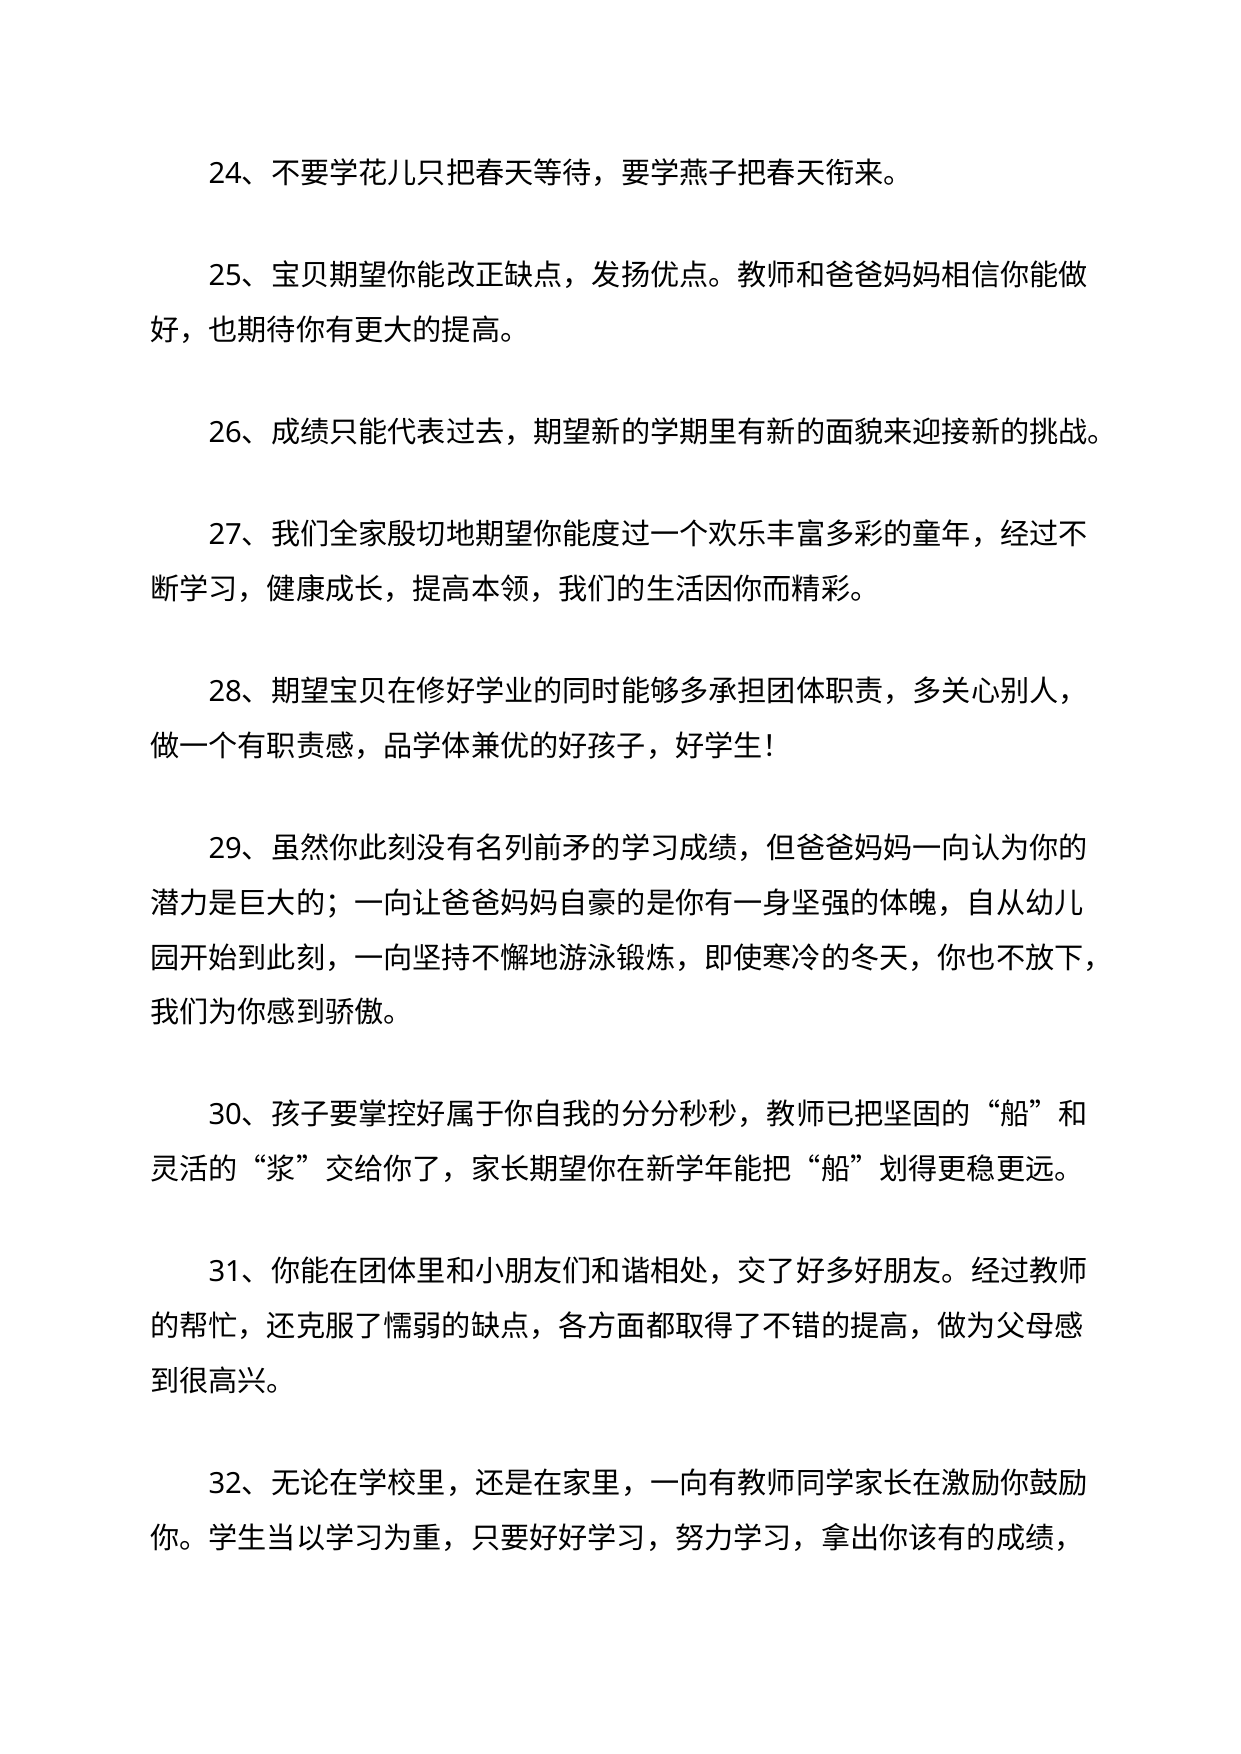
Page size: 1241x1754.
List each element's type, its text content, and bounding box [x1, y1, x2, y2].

text 30、孩子要掌控好属于你自我的分分秒秒，教师已把坚固的“船”和灵活的“浆”交给你了，家长期望你在新学年能把“船”划得更稳更远。 [150, 1091, 1090, 1188]
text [150, 1459, 1090, 1557]
text 29、虽然你此刻没有名列前矛的学习成绩，但爸爸妈妈一向认为你的潜力是巨大的；一向让爸爸妈妈自豪的是你有一身坚强的体魄，自从幼儿园开始到此刻，一向坚持不懈地游泳锻炼，即使寒冷的冬天，你也不放下，我们为你感到骄傲。 [150, 824, 1090, 1031]
text 24、不要学花儿只把春天等待，要学燕子把春天衔来。 [150, 150, 1090, 192]
text 31、你能在团体里和小朋友们和谐相处，交了好多好朋友。经过教师的帮忙，还克服了懦弱的缺点，各方面都取得了不错的提高，做为父母感到很高兴。 [150, 1248, 1090, 1400]
text 25、宝贝期望你能改正缺点，发扬优点。教师和爸爸妈妈相信你能做好，也期待你有更大的提高。 [150, 252, 1090, 349]
text 26、成绩只能代表过去，期望新的学期里有新的面貌来迎接新的挑战。 [150, 409, 1090, 451]
text 28、期望宝贝在修好学业的同时能够多承担团体职责，多关心别人，做一个有职责感，品学体兼优的好孩子，好学生！ [150, 667, 1090, 765]
text 27、我们全家殷切地期望你能度过一个欢乐丰富多彩的童年，经过不断学习，健康成长，提高本领，我们的生活因你而精彩。 [150, 511, 1090, 608]
